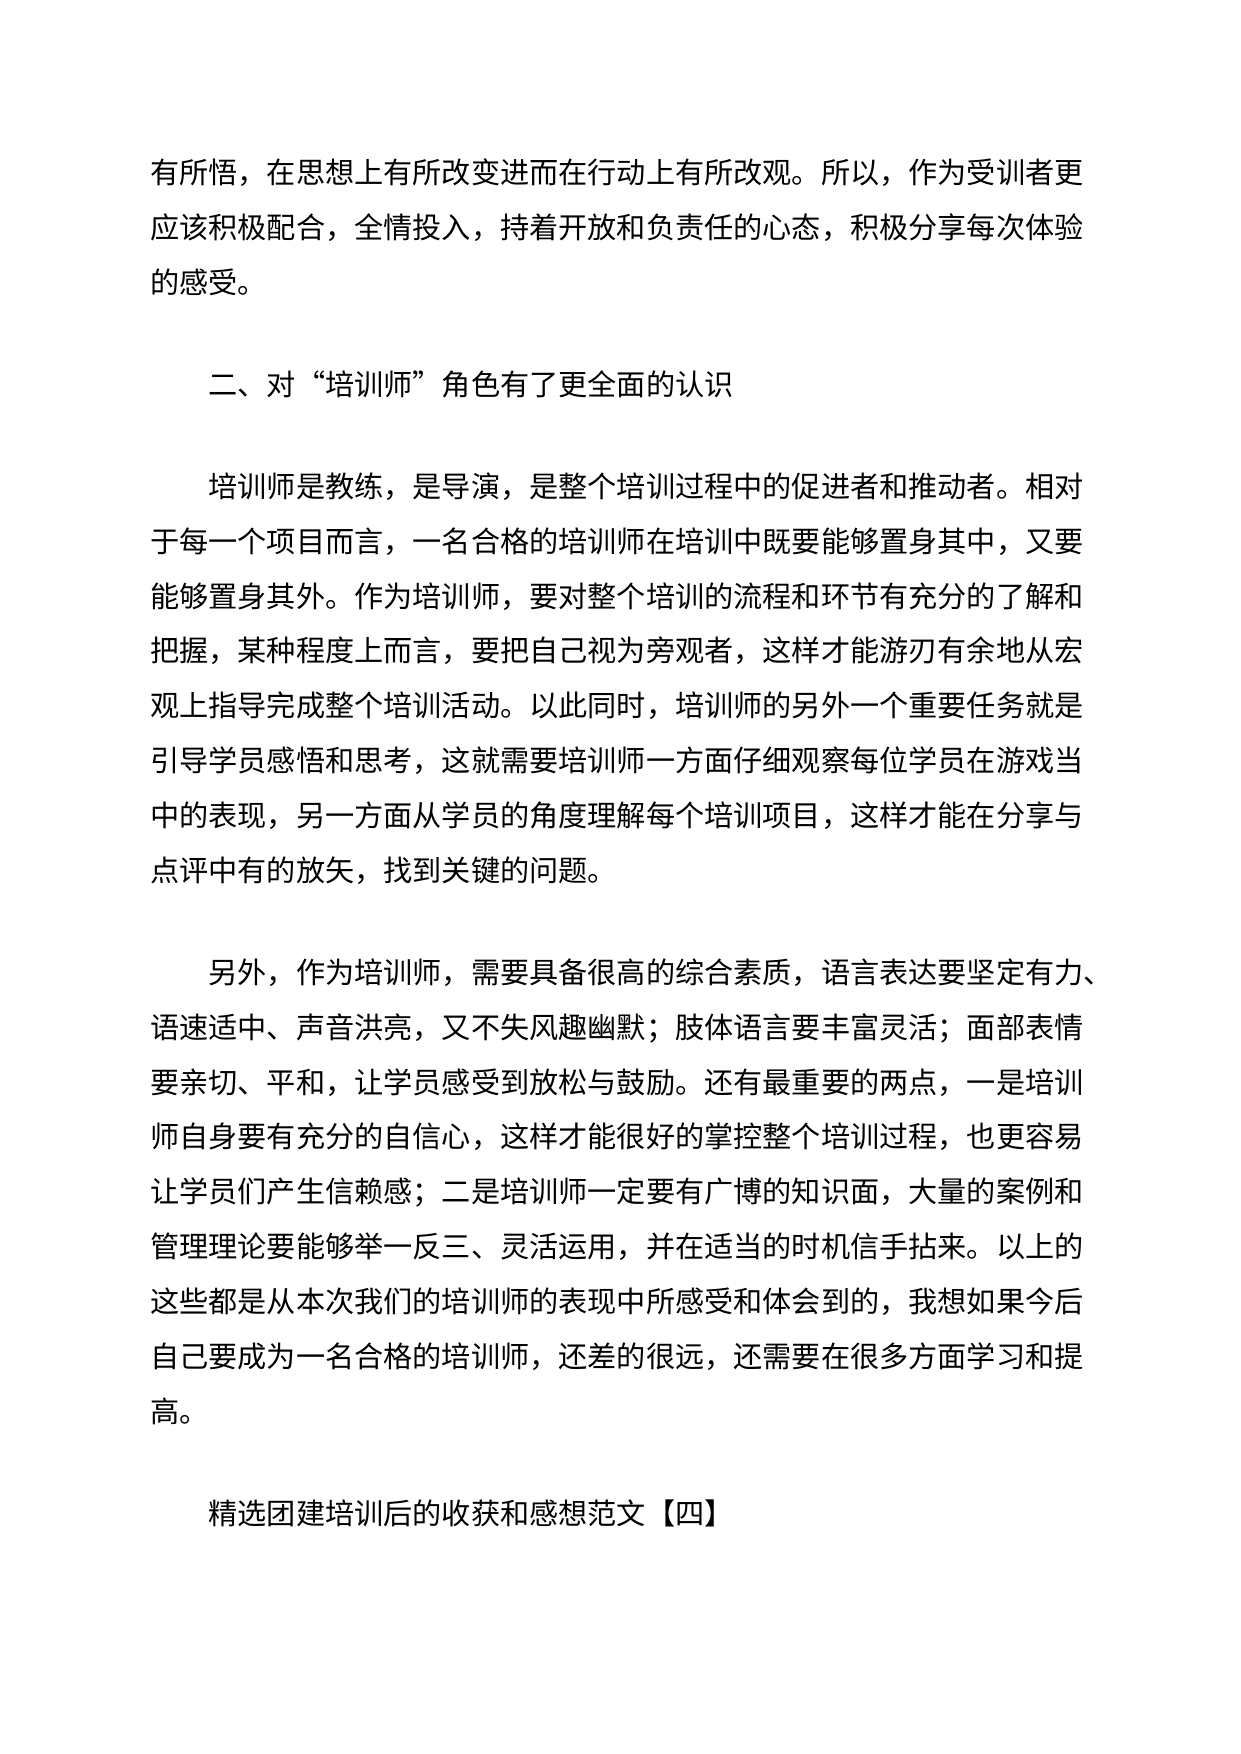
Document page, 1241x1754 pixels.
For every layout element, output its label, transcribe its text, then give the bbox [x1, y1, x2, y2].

text 二、对“培训师”角色有了更全面的认识 [150, 362, 1090, 404]
text 培训师是教练，是导演，是整个培训过程中的促进者和推动者。相对于每一个项目而言，一名合格的培训师在培训中既要能够置身其中，又要能够置身其外。作为培训师，要对整个培训的流程和环节有充分的了解和把握，某种程度上而言，要把自己视为旁观者，这样才能游刃有余地从宏观上指导完成整个培训活动。以此同时，培训师的另外一个重要任务就是引导学员感悟和思考，这就需要培训师一方面仔细观察每位学员在游戏当中的表现，另一方面从学员的角度理解每个培训项目，这样才能在分享与点评中有的放矢，找到关键的问题。 [150, 463, 1090, 890]
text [150, 150, 1090, 302]
text 另外，作为培训师，需要具备很高的综合素质，语言表达要坚定有力、语速适中、声音洪亮，又不失风趣幽默；肢体语言要丰富灵活；面部表情要亲切、平和，让学员感受到放松与鼓励。还有最重要的两点，一是培训师自身要有充分的自信心，这样才能很好的掌控整个培训过程，也更容易让学员们产生信赖感；二是培训师一定要有广博的知识面，大量的案例和管理理论要能够举一反三、灵活运用，并在适当的时机信手拈来。以上的这些都是从本次我们的培训师的表现中所感受和体会到的，我想如果今后自己要成为一名合格的培训师，还差的很远，还需要在很多方面学习和提高。 [150, 949, 1090, 1431]
text 精选团建培训后的收获和感想范文【四】 [150, 1490, 1090, 1533]
